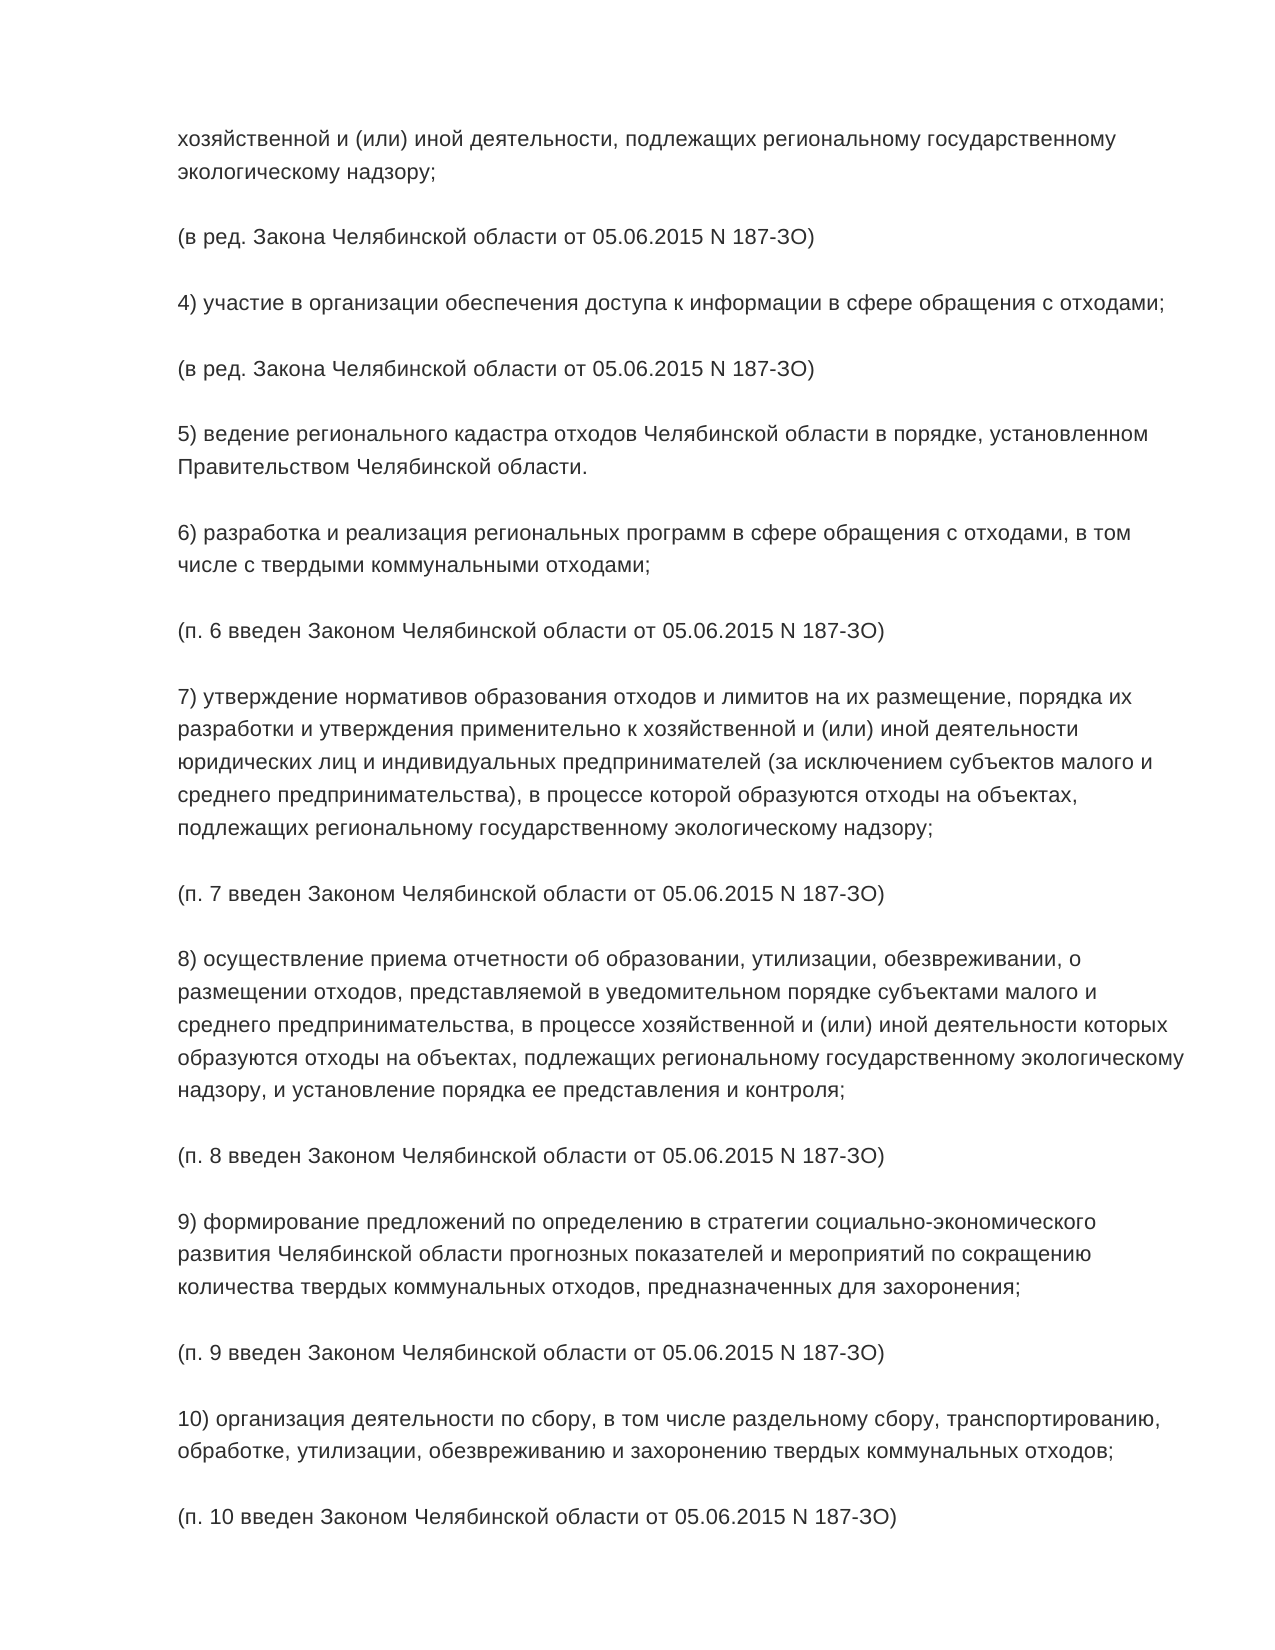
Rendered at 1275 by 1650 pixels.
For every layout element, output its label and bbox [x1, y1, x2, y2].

text [177, 118, 1186, 1529]
